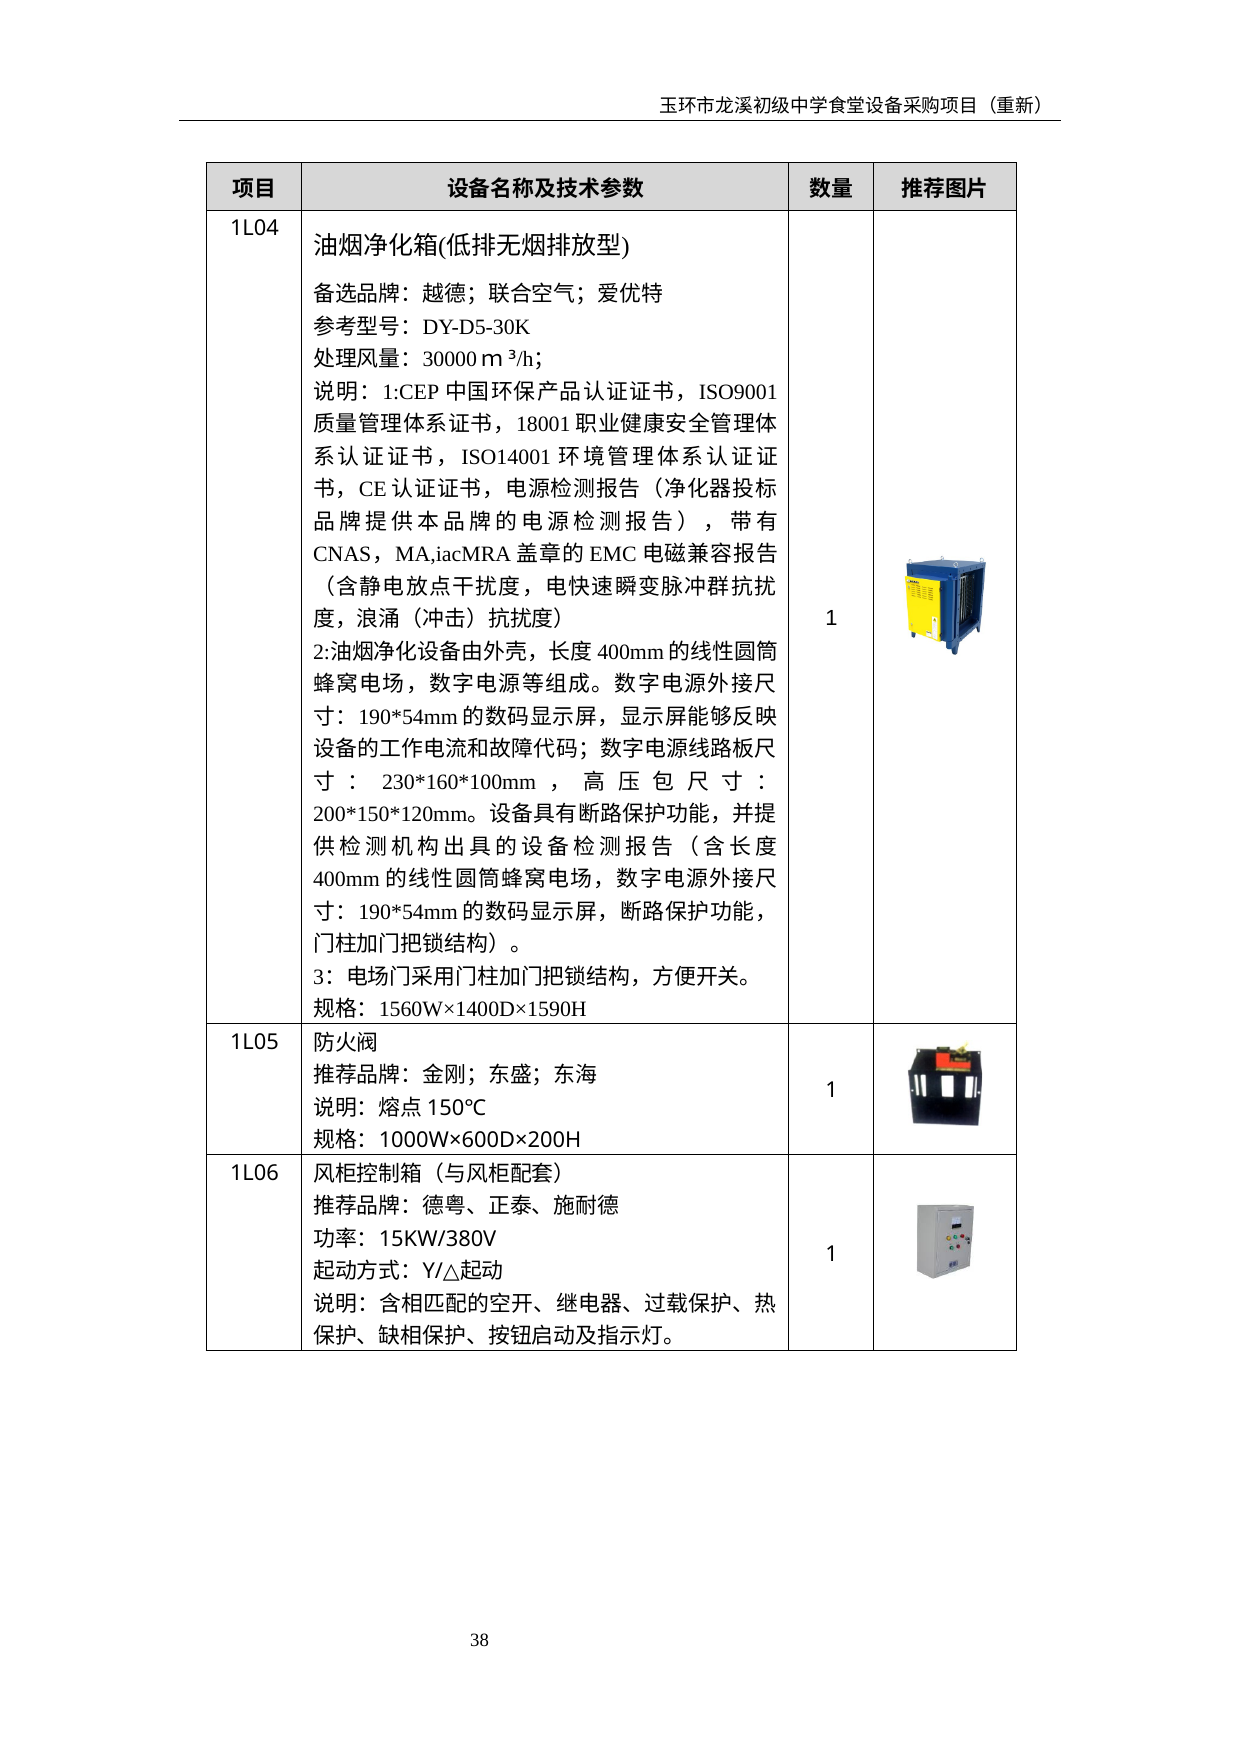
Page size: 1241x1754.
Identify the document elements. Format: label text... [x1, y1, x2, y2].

picture [907, 1040, 983, 1126]
table_cell 1L06 [207, 1155, 301, 1350]
table_cell [874, 1024, 1016, 1154]
table_cell [874, 211, 1016, 1023]
table_cell [874, 1155, 1016, 1350]
table_cell 1 [789, 1024, 873, 1154]
table_header 设备名称及技术参数 [302, 163, 788, 210]
picture [891, 552, 999, 657]
table_cell 油烟净化箱(低排无烟排放型) 备选品牌：越德；联合空气；爱优特 参考型号：DY-D5-30K 处理风量：30000ｍ/h； 说明：1:CEP中国环保产品认证证书，ISO9001质量管理体系证书，18001职业健康安全管理体系认证证书，ISO14001环境管理体系认证证书，CE认证证书，电源检测报告（净化器投标品牌提供本品牌的电源检测报告），带有CNAS，MA,iacMRA盖章的EMC电磁兼容报告（含静电放点干扰度，电快速瞬变脉冲群抗扰度，浪涌（冲击）抗扰度） 2:油烟净化设备由外壳，长度400mm的线性圆筒蜂窝电场，数字电源等组成。数字电源外接尺寸：190*54mm的数码显示屏，显示屏能够反映设备的工作电流和故障代码；数字电源线路板尺寸：230*160*100mm，高压包尺寸：200*150*120mm。设备具有断路保护功能，并提供检测机构出具的设备检测报告（含长度400mm的线性圆筒蜂窝电场，数字电源外接尺寸：190*54mm的数码显示屏，断路保护功能，门柱加门把锁结构）。 3：电场门采用门柱加门把锁结构，方便开关。 规格：1560W×1400D×1590H [302, 211, 788, 1023]
table_header 项目 [207, 163, 301, 210]
table_cell 1 [789, 1155, 873, 1350]
table_cell 风柜控制箱（与风柜配套） 推荐品牌：德粤、正泰、施耐德 功率：15KW/380V 起动方式：Y/△起动 说明：含相匹配的空开、继电器、过载保护、热保护、缺相保护、按钮启动及指示灯。 [302, 1155, 788, 1350]
picture [916, 1203, 974, 1279]
table_header 数量 [789, 163, 873, 210]
table_cell 1L04 [207, 211, 301, 1023]
table_cell 防火阀 推荐品牌：金刚；东盛；东海 说明：熔点150℃ 规格：1000W×600D×200H [302, 1024, 788, 1154]
table_cell 1L05 [207, 1024, 301, 1154]
table_cell 1 [789, 211, 873, 1023]
table_header 推荐图片 [874, 163, 1016, 210]
